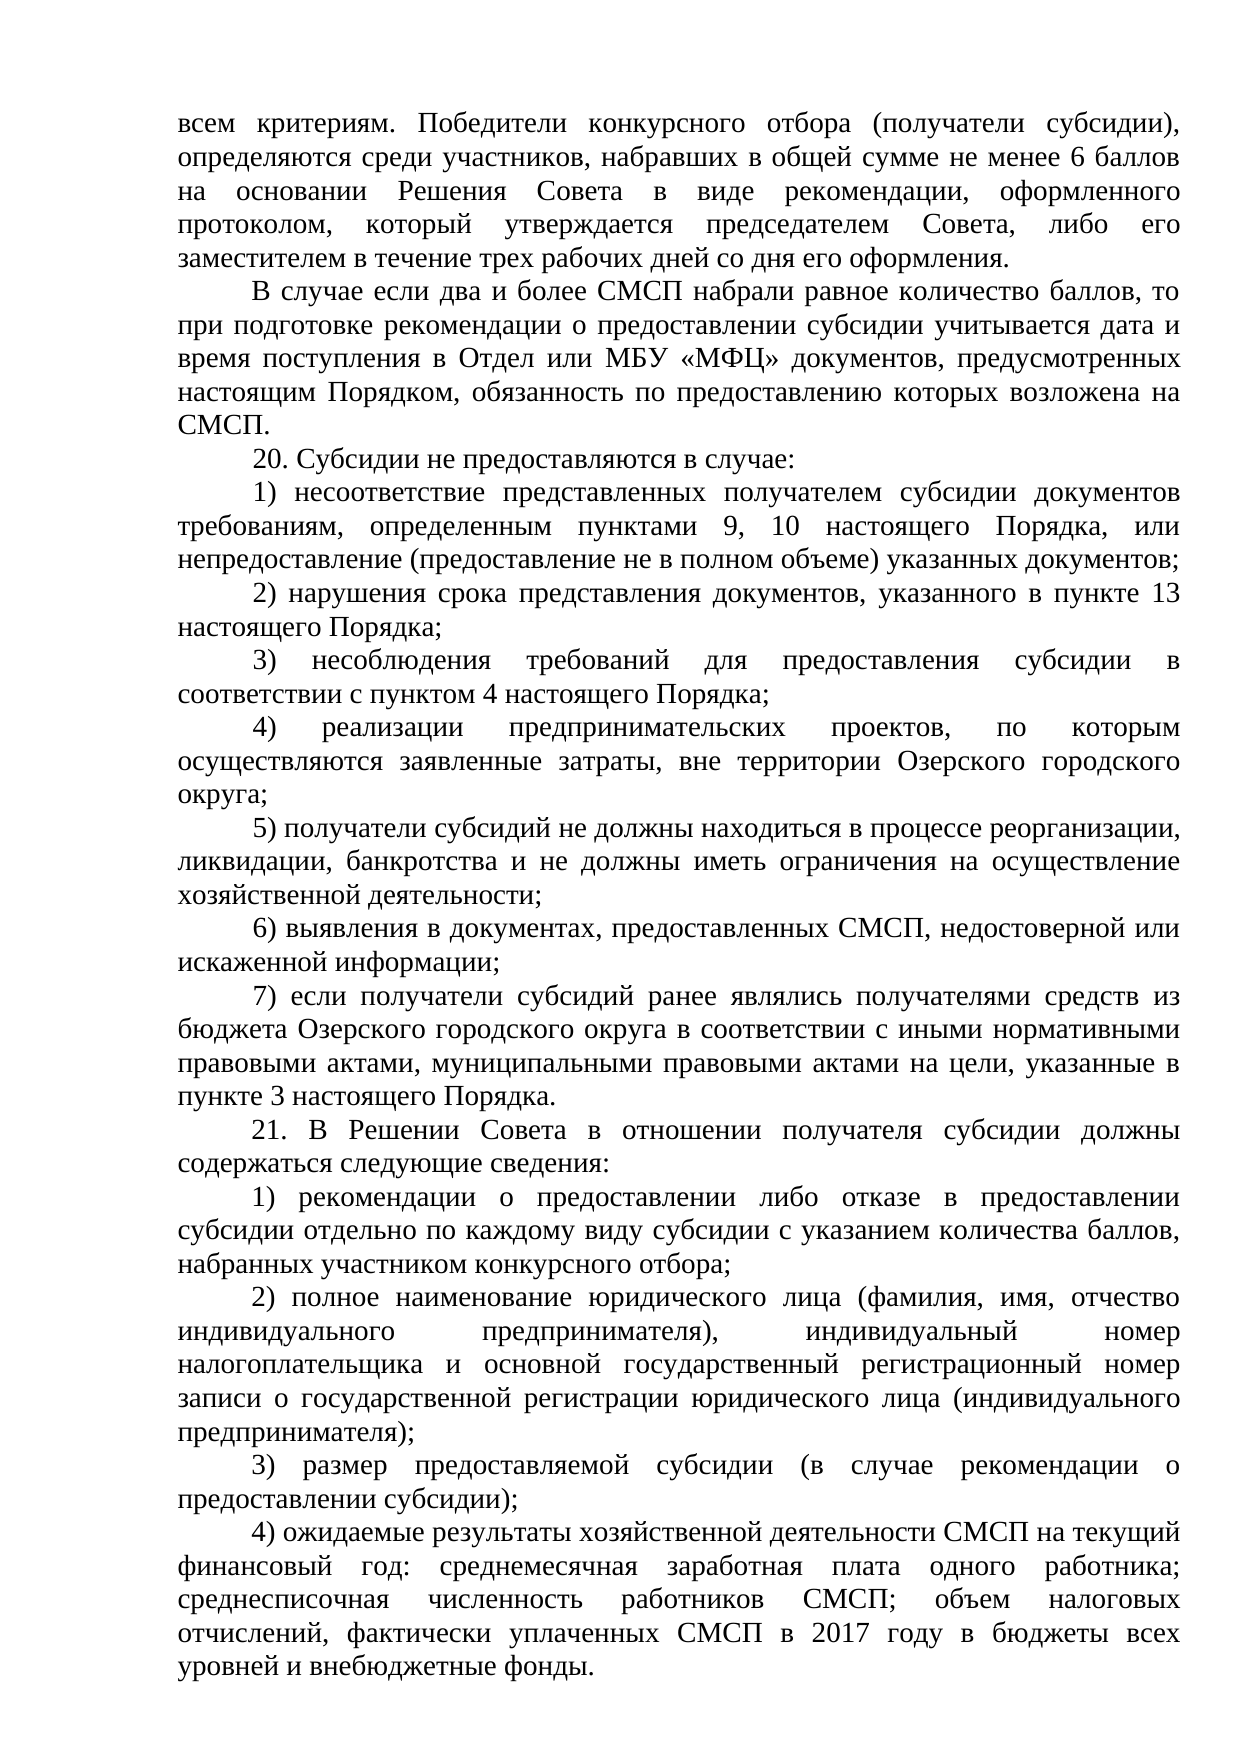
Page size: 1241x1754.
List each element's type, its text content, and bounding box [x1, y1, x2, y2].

text 4) реализации предпринимательских проектов, по которым осуществляются заявленные затраты, вне территории Озерского городского округа; [177, 709, 1181, 810]
text 7) если получатели субсидий ранее являлись получателями средств из бюджета Озерского городского округа в соответствии с иными нормативными правовыми актами, муниципальными правовыми актами на цели, указанные в пункте 3 настоящего Порядка. [177, 978, 1181, 1112]
text 20. Субсидии не предоставляются в случае: [177, 441, 1181, 474]
text 5) получатели субсидий не должны находиться в процессе реорганизации, ликвидации, банкротства и не должны иметь ограничения на осуществление хозяйственной деятельности; [177, 810, 1181, 911]
text 2) нарушения срока представления документов, указанного в пункте 13 настоящего Порядка; [177, 575, 1181, 642]
text 6) выявления в документах, предоставленных СМСП, недостоверной или искаженной информации; [177, 911, 1181, 978]
text 1) несоответствие представленных получателем субсидии документов требованиям, определенным пунктами 9, 10 настоящего Порядка, или непредоставление (предоставление не в полном объеме) указанных документов; [177, 474, 1181, 575]
text 21. В Решении Совета в отношении получателя субсидии должны содержаться следующие сведения: [177, 1112, 1181, 1179]
text 1) рекомендации о предоставлении либо отказе в предоставлении субсидии отдельно по каждому виду субсидии с указанием количества баллов, набранных участником конкурсного отбора; [177, 1179, 1181, 1279]
text 2) полное наименование юридического лица (фамилия, имя, отчество индивидуального предпринимателя), индивидуальный номер налогоплательщика и основной государственный регистрационный номер записи о государственной регистрации юридического лица (индивидуального предпринимателя); [177, 1279, 1181, 1447]
text 4) ожидаемые результаты хозяйственной деятельности СМСП на текущий финансовый год: среднемесячная заработная плата одного работника; среднесписочная численность работников СМСП; объем налоговых отчислений, фактически уплаченных СМСП в 2017 году в бюджеты всех уровней и внебюджетные фонды. [177, 1514, 1181, 1682]
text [177, 106, 1181, 273]
text 3) несоблюдения требований для предоставления субсидии в соответствии с пунктом 4 настоящего Порядка; [177, 642, 1181, 709]
text 3) размер предоставляемой субсидии (в случае рекомендации о предоставлении субсидии); [177, 1447, 1181, 1514]
text В случае если два и более СМСП набрали равное количество баллов, то при подготовке рекомендации о предоставлении субсидии учитывается дата и время поступления в Отдел или МБУ «МФЦ» документов, предусмотренных настоящим Порядком, обязанность по предоставлению которых возложена на СМСП. [177, 273, 1181, 441]
